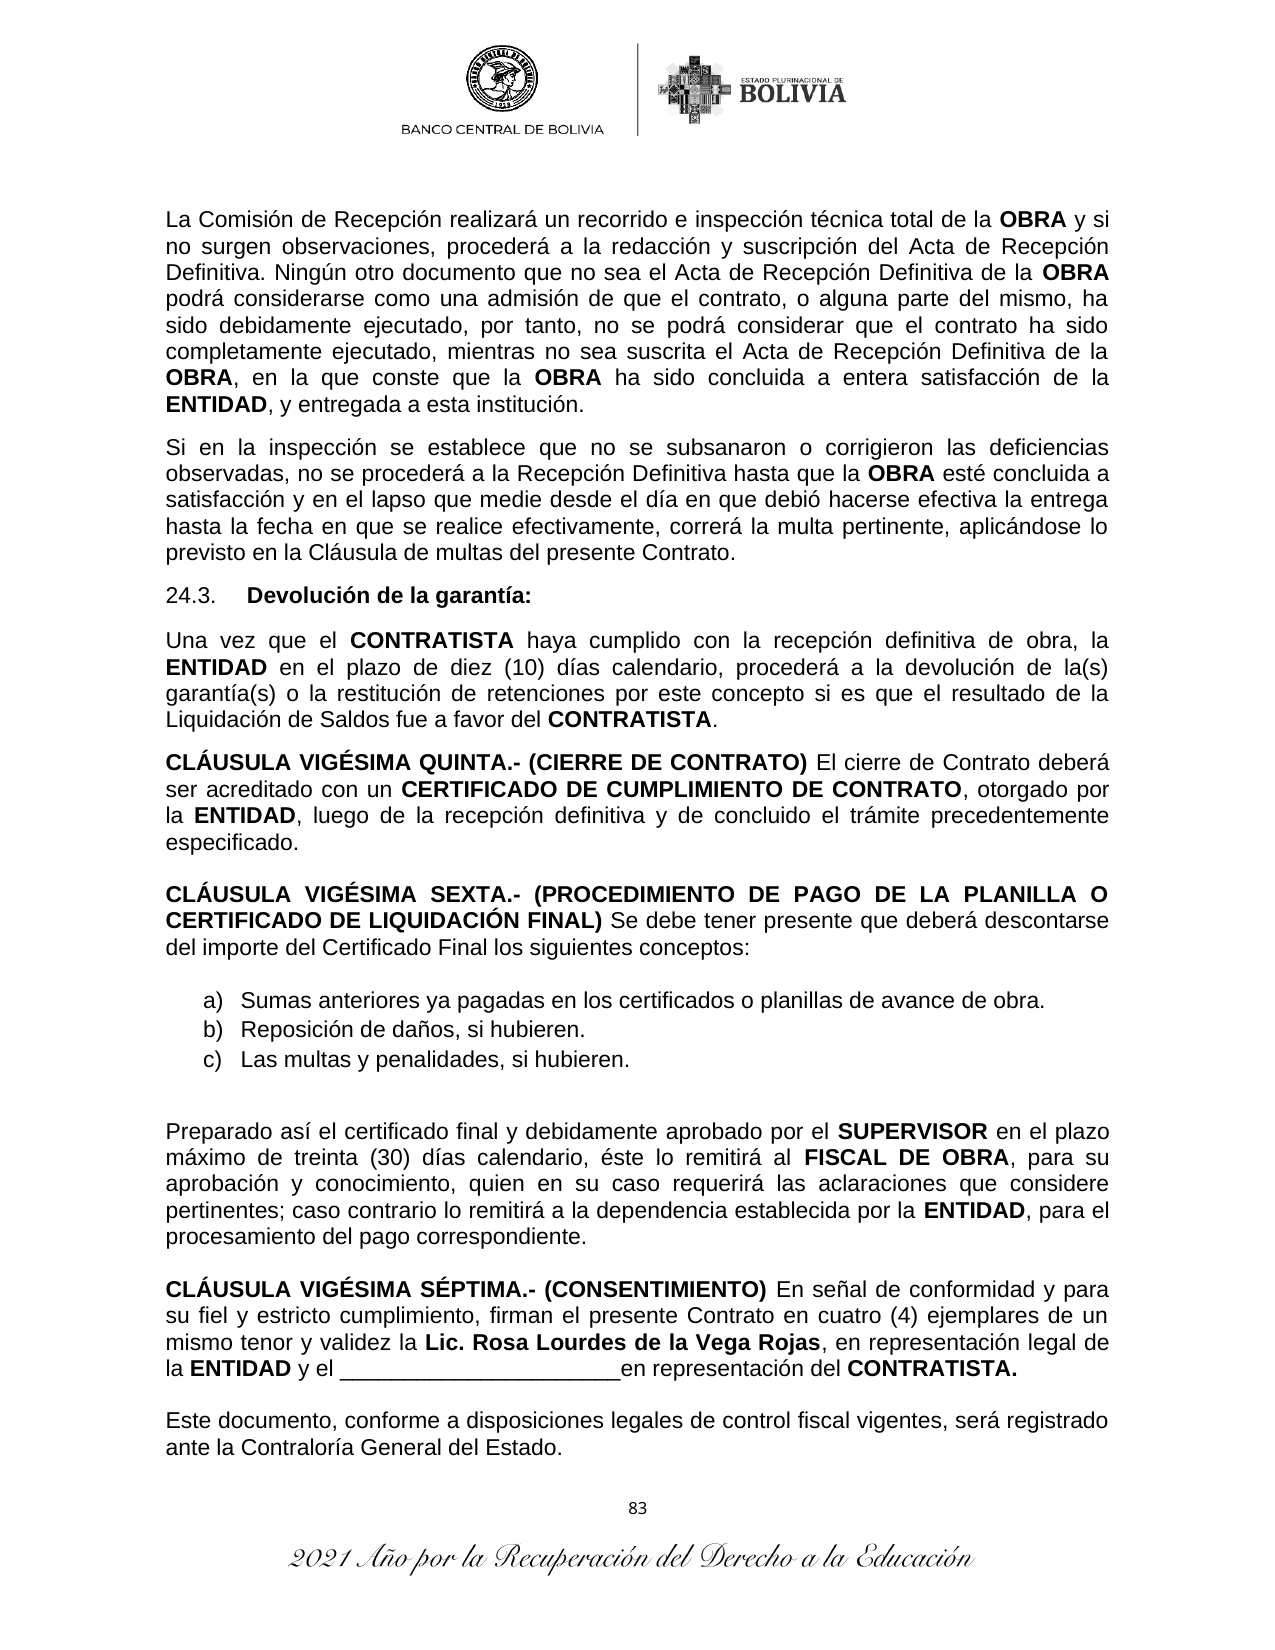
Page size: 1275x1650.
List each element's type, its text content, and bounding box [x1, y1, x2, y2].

picture [180, 0, 1080, 182]
text CLÁUSULA VIGÉSIMA QUINTA.- (CIERRE DE CONTRATO) El cierre de Contrato deberá ser acreditado con un CERTIFICADO DE CUMPLIMIENTO DE CONTRATO, otorgado por la ENTIDAD, luego de la recepción definitiva y de concluido el trámite precedentemente especificado. [165, 749, 1109, 855]
text CLÁUSULA VIGÉSIMA SEXTA.- (PROCEDIMIENTO DE PAGO DE LA PLANILLA O CERTIFICADO DE LIQUIDACIÓN FINAL) Se debe tener presente que deberá descontarse del importe del Certificado Final los siguientes conceptos: [165, 881, 1109, 960]
text Si en la inspección se establece que no se subsanaron o corrigieron las deficiencias observadas, no se procederá a la Recepción Definitiva hasta que la OBRA esté concluida a satisfacción y en el lapso que medie desde el día en que debió hacerse efectiva la entrega hasta la fecha en que se realice efectivamente, correrá la multa pertinente, aplicándose lo previsto en la Cláusula de multas del presente Contrato. [165, 434, 1109, 566]
text CLÁUSULA VIGÉSIMA SÉPTIMA.- (CONSENTIMIENTO) En señal de conformidad y para su fiel y estricto cumplimiento, firman el presente Contrato en cuatro (4) ejemplares de un mismo tenor y validez la Lic. Rosa Lourdes de la Vega Rojas, en representación legal de la ENTIDAD y el ______________________en representación del CONTRATISTA. [165, 1276, 1109, 1381]
picture [287, 1539, 988, 1577]
text Una vez que el CONTRATISTA haya cumplido con la recepción definitiva de obra, la ENTIDAD en el plazo de diez (10) días calendario, procederá a la devolución de la(s) garantía(s) o la restitución de retenciones por este concepto si es que el resultado de la Liquidación de Saldos fue a favor del CONTRATISTA. [165, 627, 1109, 733]
text La Comisión de Recepción realizará un recorrido e inspección técnica total de la OBRA y si no surgen observaciones, procederá a la redacción y suscripción del Acta de Recepción Definitiva. Ningún otro documento que no sea el Acta de Recepción Definitiva de la OBRA podrá considerarse como una admisión de que el contrato, o alguna parte del mismo, ha sido debidamente ejecutado, por tanto, no se podrá considerar que el contrato ha sido completamente ejecutado, mientras no sea suscrita el Acta de Recepción Definitiva de la OBRA, en la que conste que la OBRA ha sido concluida a entera satisfacción de la ENTIDAD, y entregada a esta institución. [165, 153, 1109, 417]
list Las multas y penalidades, si hubieren. [203, 1046, 1109, 1072]
list Reposición de daños, si hubieren. [203, 1016, 1109, 1043]
list Devolución de la garantía: [165, 582, 1109, 608]
text Preparado así el certificado final y debidamente aprobado por el SUPERVISOR en el plazo máximo de treinta (30) días calendario, éste lo remitirá al FISCAL DE OBRA, para su aprobación y conocimiento, quien en su caso requerirá las aclaraciones que considere pertinentes; caso contrario lo remitirá a la dependencia establecida por la ENTIDAD, para el procesamiento del pago correspondiente. [165, 1118, 1109, 1249]
list Sumas anteriores ya pagadas en los certificados o planillas de avance de obra. [203, 987, 1109, 1013]
text Este documento, conforme a disposiciones legales de control fiscal vigentes, será registrado ante la Contraloría General del Estado. [165, 1407, 1109, 1460]
